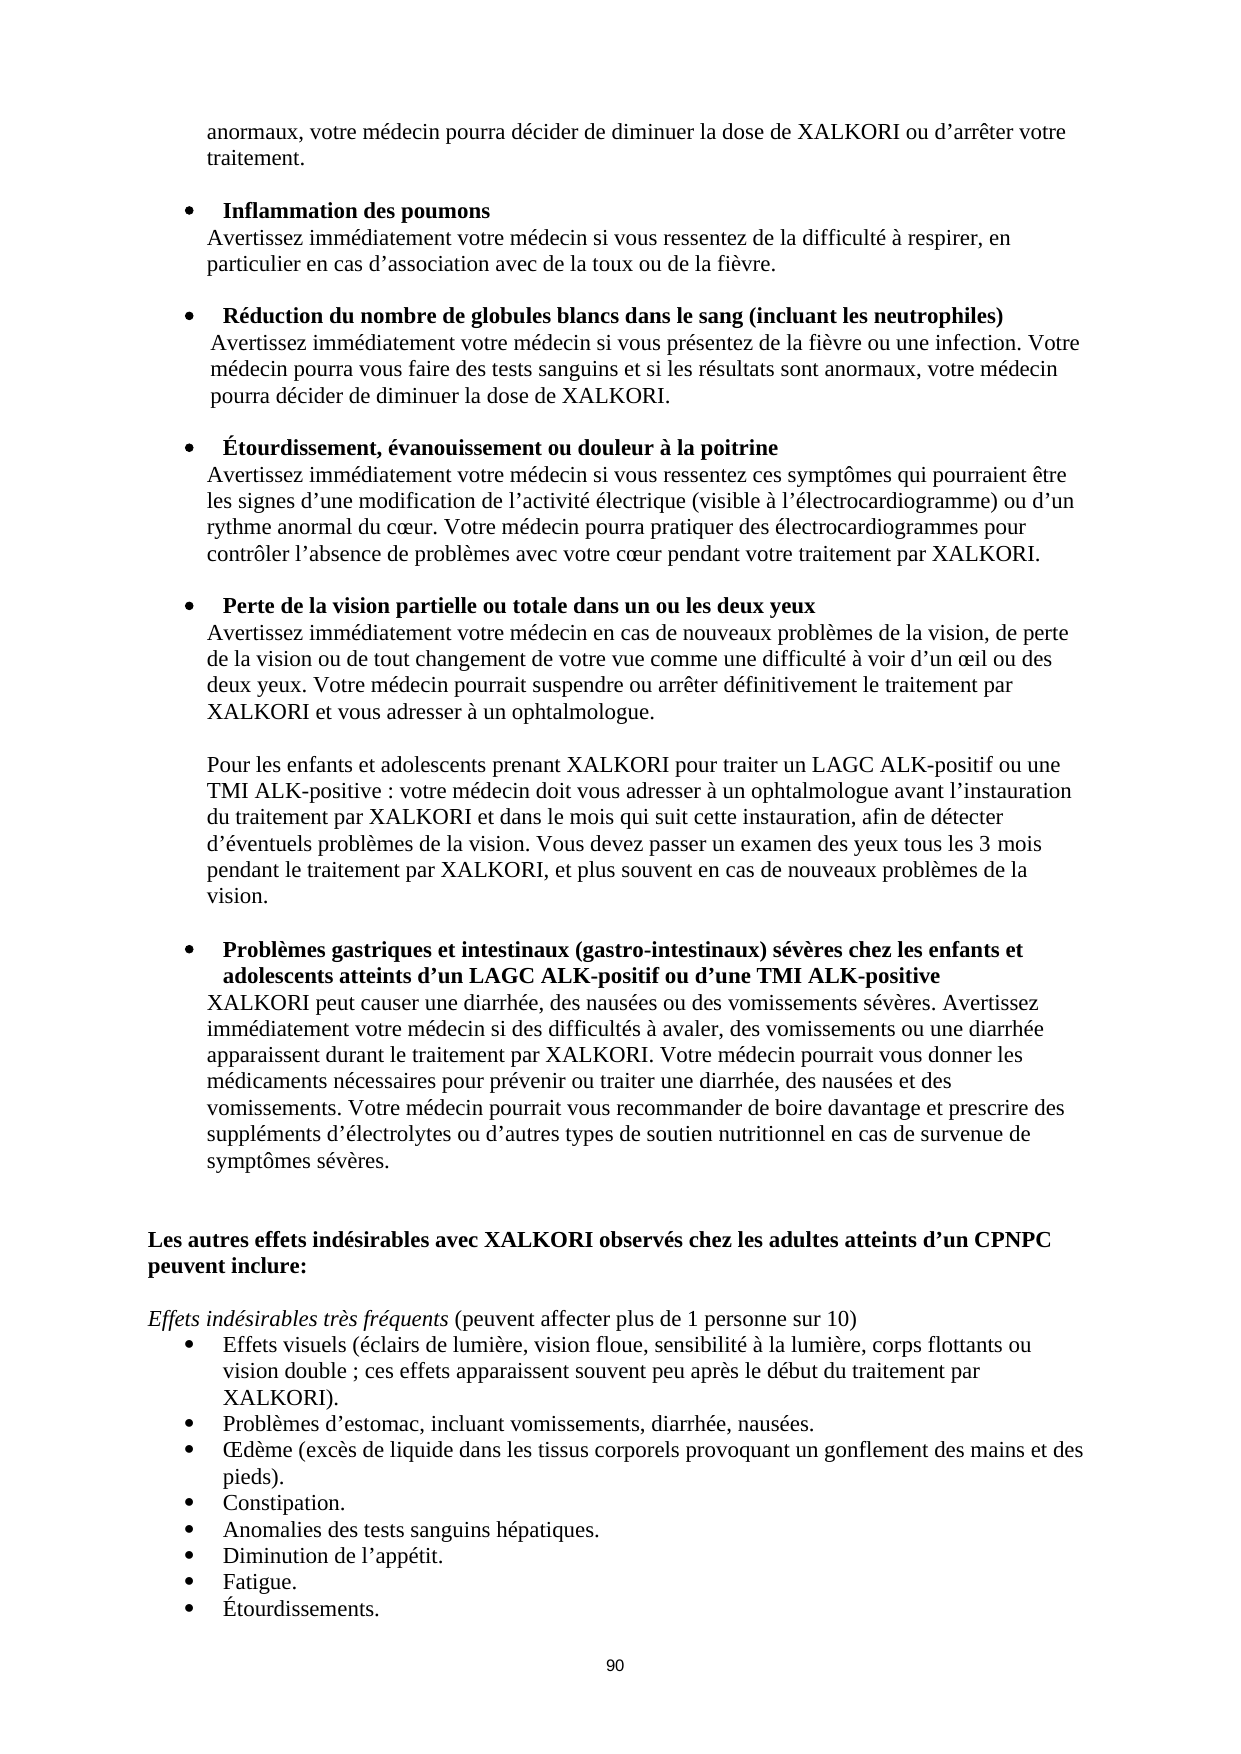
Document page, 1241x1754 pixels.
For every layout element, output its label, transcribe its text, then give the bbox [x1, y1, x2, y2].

list Fatigue. [185, 1568, 1093, 1595]
list Effets visuels (éclairs de lumière, vision floue, sensibilité à la lumière, corps flottants ou vision double ; ces effets apparaissent souvent peu après le début du traitement par XALKORI). [185, 1331, 1093, 1410]
list Réduction du nombre de globules blancs dans le sang (incluant les neutrophiles) [185, 303, 1093, 329]
list Inflammation des poumons [185, 197, 1093, 223]
list Œdème (excès de liquide dans les tissus corporels provoquant un gonflement des mains et des pieds). [185, 1437, 1093, 1489]
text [148, 118, 1093, 171]
list Problèmes gastriques et intestinaux (gastro-intestinaux) sévères chez les enfants et adolescents atteints d’un LAGC ALK-positif ou d’une TMI ALK-positive [185, 936, 1093, 988]
text XALKORI peut causer une diarrhée, des nausées ou des vomissements sévères. Avertissez immédiatement votre médecin si des difficultés à avaler, des vomissements ou une diarrhée apparaissent durant le traitement par XALKORI. Votre médecin pourrait vous donner les médicaments nécessaires pour prévenir ou traiter une diarrhée, des nausées et des vomissements. Votre médecin pourrait vous recommander de boire davantage et prescrire des suppléments d’électrolytes ou d’autres types de soutien nutritionnel en cas de survenue de symptômes sévères. [207, 988, 1093, 1173]
list Étourdissement, évanouissement ou douleur à la poitrine [185, 434, 1093, 461]
list Étourdissements. [185, 1595, 1093, 1621]
list Diminution de l’appétit. [185, 1542, 1093, 1568]
text Avertissez immédiatement votre médecin si vous ressentez ces symptômes qui pourraient être les signes d’une modification de l’activité électrique (visible à l’électrocardiogramme) ou d’un rythme anormal du cœur. Votre médecin pourra pratiquer des électrocardiogrammes pour contrôler l’absence de problèmes avec votre cœur pendant votre traitement par XALKORI. [148, 461, 1093, 566]
text Avertissez immédiatement votre médecin en cas de nouveaux problèmes de la vision, de perte de la vision ou de tout changement de votre vue comme une difficulté à voir d’un œil ou des deux yeux. Votre médecin pourrait suspendre ou arrêter définitivement le traitement par XALKORI et vous adresser à un ophtalmologue. [207, 619, 1093, 724]
text Pour les enfants et adolescents prenant XALKORI pour traiter un LAGC ALK-positif ou une TMI ALK-positive : votre médecin doit vous adresser à un ophtalmologue avant l’instauration du traitement par XALKORI et dans le mois qui suit cette instauration, afin de détecter d’éventuels problèmes de la vision. Vous devez passer un examen des yeux tous les 3 mois pendant le traitement par XALKORI, et plus souvent en cas de nouveaux problèmes de la vision. [207, 751, 1093, 909]
list Problèmes d’estomac, incluant vomissements, diarrhée, nausées. [185, 1410, 1093, 1437]
text Avertissez immédiatement votre médecin si vous présentez de la fièvre ou une infection. Votre médecin pourra vous faire des tests sanguins et si les résultats sont anormaux, votre médecin pourra décider de diminuer la dose de XALKORI. [210, 329, 1093, 408]
list Constipation. [185, 1489, 1093, 1516]
text Effets indésirables très fréquents (peuvent affecter plus de 1 personne sur 10) [148, 1305, 1093, 1331]
text Avertissez immédiatement votre médecin si vous ressentez de la difficulté à respirer, en particulier en cas d’association avec de la toux ou de la fièvre. [148, 223, 1093, 276]
text Les autres effets indésirables avec XALKORI observés chez les adultes atteints d’un CPNPC peuvent inclure: [148, 1226, 1093, 1278]
list Anomalies des tests sanguins hépatiques. [185, 1516, 1093, 1542]
list Perte de la vision partielle ou totale dans un ou les deux yeux [185, 592, 1093, 619]
